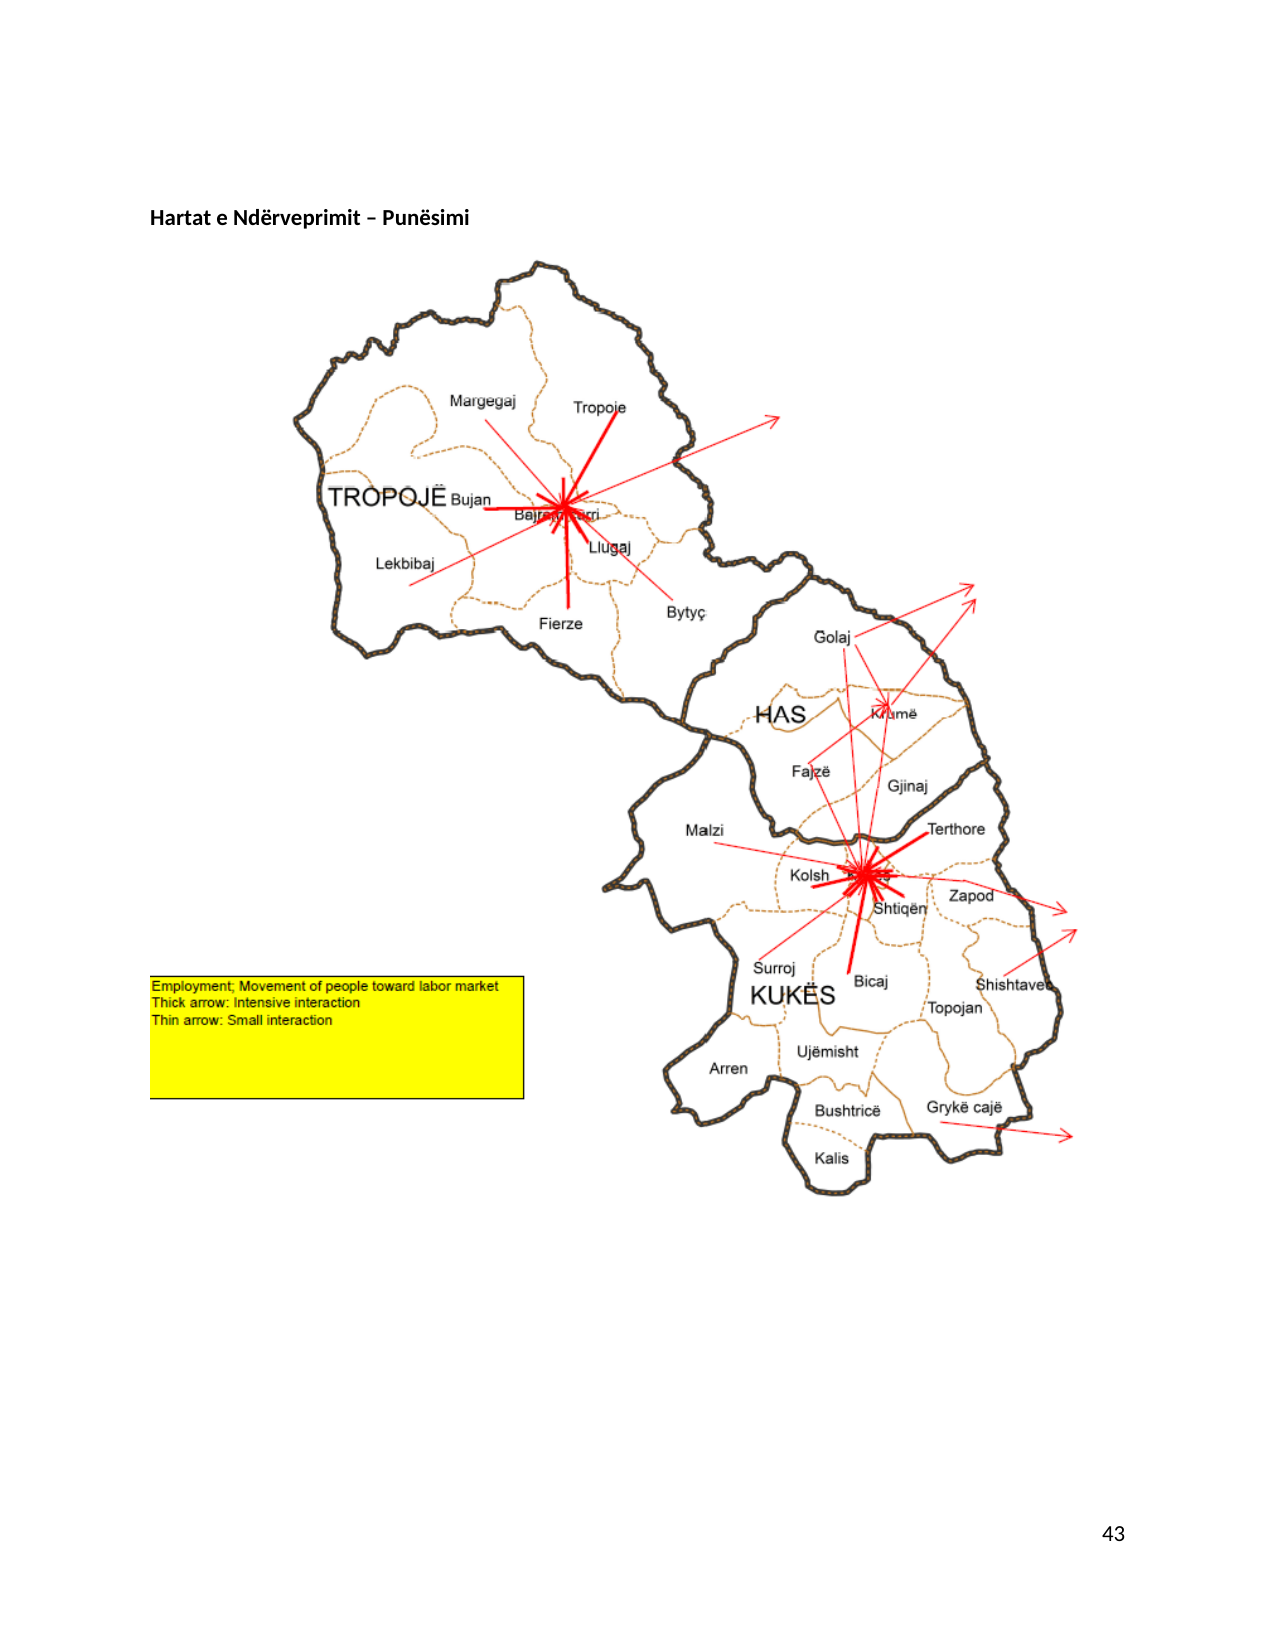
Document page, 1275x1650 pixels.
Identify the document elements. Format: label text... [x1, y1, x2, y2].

text Hartat e Ndërveprimit – Punësimi [150, 203, 1125, 231]
